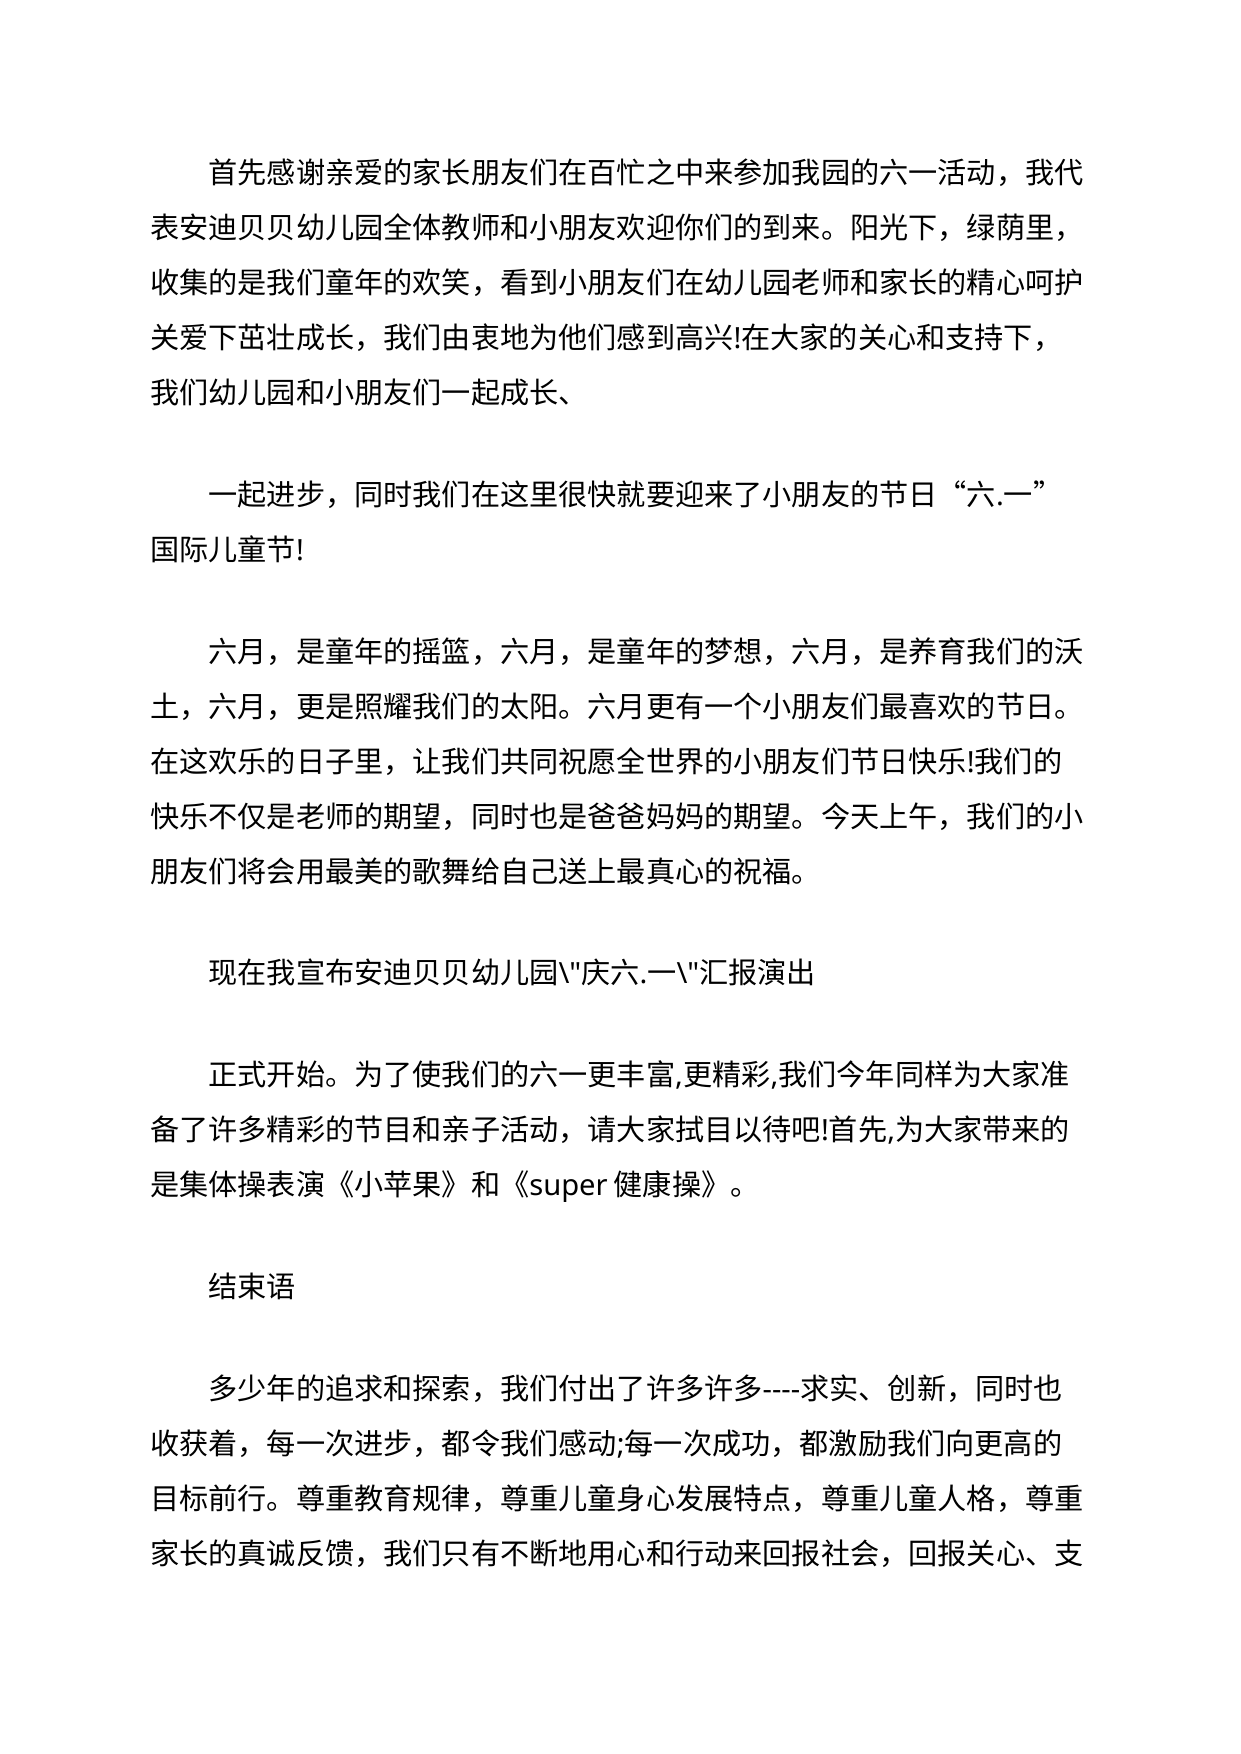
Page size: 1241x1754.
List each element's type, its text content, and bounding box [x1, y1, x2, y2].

text 首先感谢亲爱的家长朋友们在百忙之中来参加我园的六一活动，我代表安迪贝贝幼儿园全体教师和小朋友欢迎你们的到来。阳光下，绿荫里，收集的是我们童年的欢笑，看到小朋友们在幼儿园老师和家长的精心呵护关爱下茁壮成长，我们由衷地为他们感到高兴!在大家的关心和支持下，我们幼儿园和小朋友们一起成长、 [150, 150, 1090, 412]
text 结束语 [150, 1264, 1090, 1306]
text 现在我宣布安迪贝贝幼儿园\"庆六.一\"汇报演出 [150, 950, 1090, 992]
text 一起进步，同时我们在这里很快就要迎来了小朋友的节日“六.一” 国际儿童节! [150, 471, 1090, 569]
text 正式开始。为了使我们的六一更丰富,更精彩,我们今年同样为大家准备了许多精彩的节目和亲子活动，请大家拭目以待吧!首先,为大家带来的是集体操表演《小苹果》和《super健康操》。 [150, 1052, 1090, 1204]
text 六月，是童年的摇篮，六月，是童年的梦想，六月，是养育我们的沃土，六月，更是照耀我们的太阳。六月更有一个小朋友们最喜欢的节日。在这欢乐的日子里，让我们共同祝愿全世界的小朋友们节日快乐!我们的快乐不仅是老师的期望，同时也是爸爸妈妈的期望。今天上午，我们的小朋友们将会用最美的歌舞给自己送上最真心的祝福。 [150, 628, 1090, 890]
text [150, 1366, 1090, 1573]
